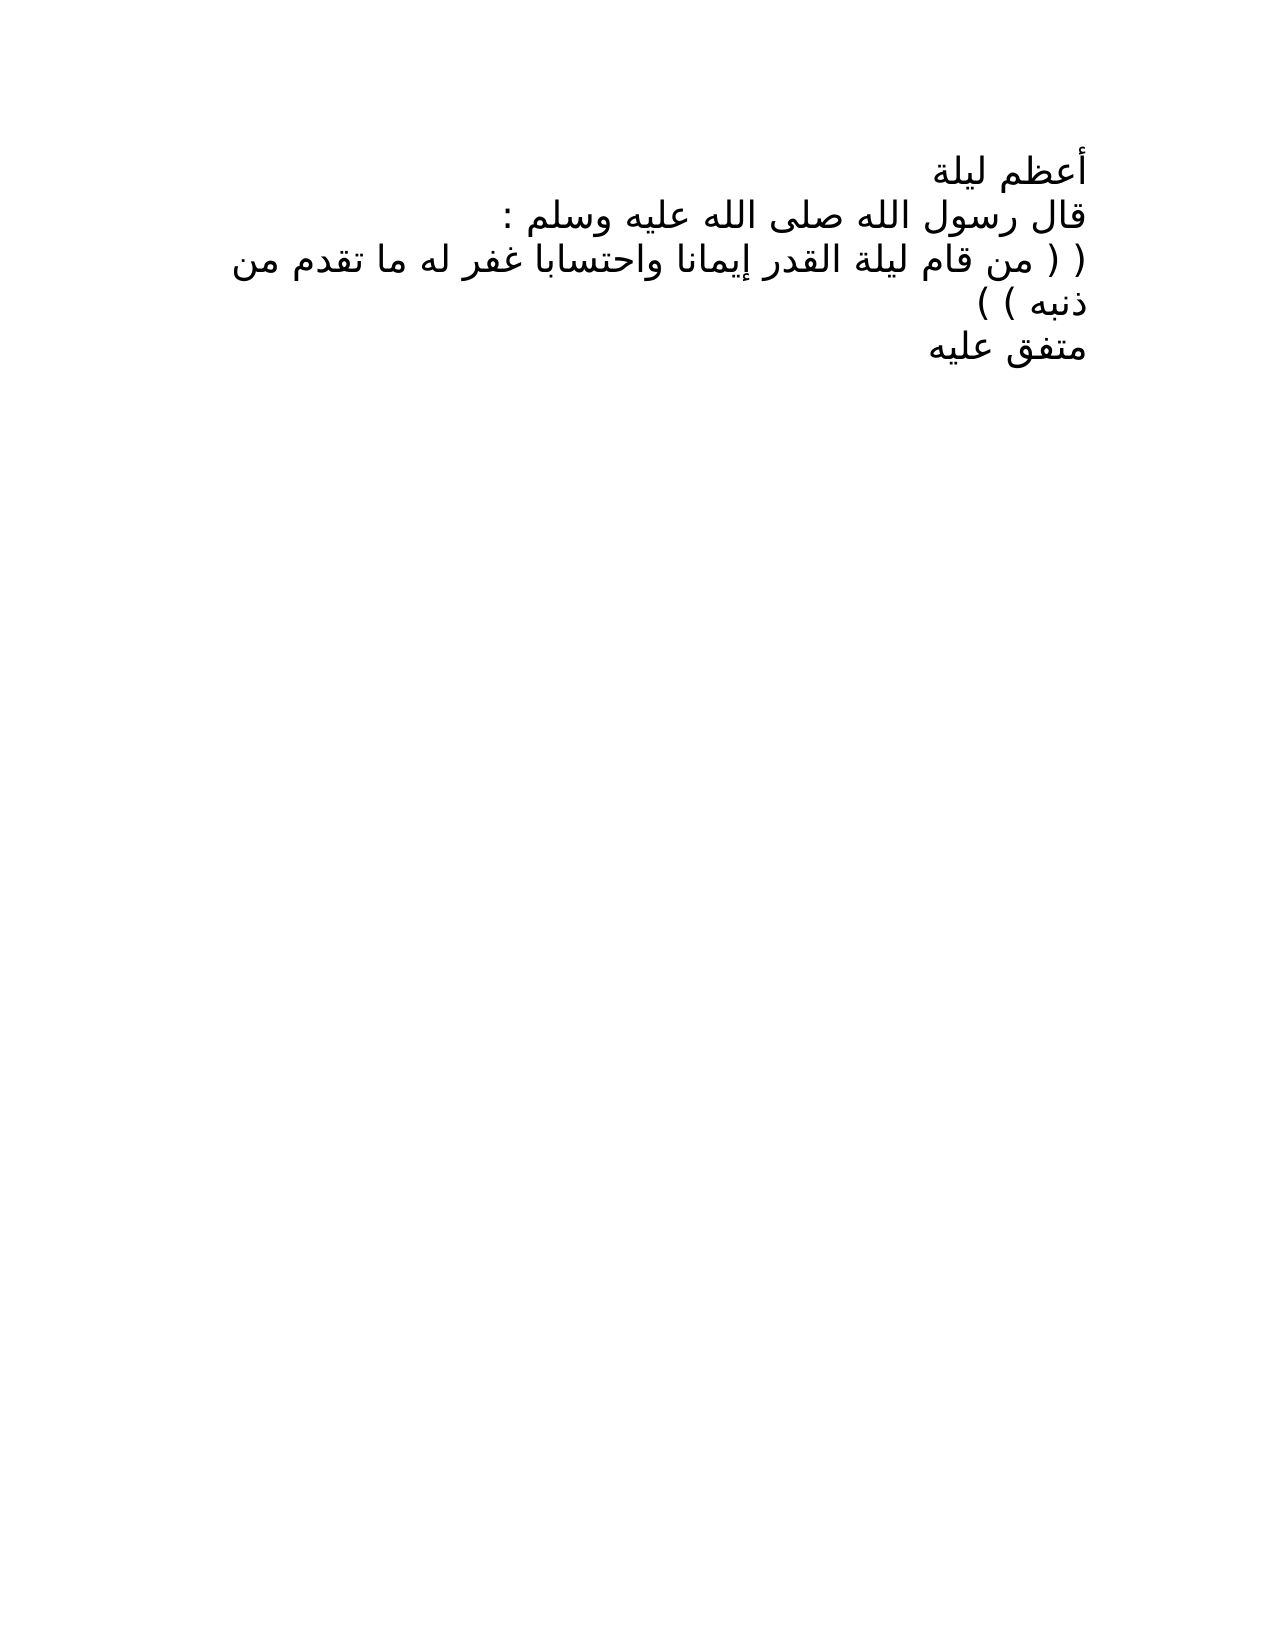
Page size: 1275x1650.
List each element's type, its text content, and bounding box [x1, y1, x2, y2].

text أعظم ليلة [187, 150, 1087, 194]
text متفق عليه [187, 324, 1087, 368]
text ( ( من قام ليلة القدر إيمانا واحتسابا غفر له ما تقدم من ذنبه ) ) [187, 237, 1087, 324]
text قال رسول الله صلى الله عليه وسلم : [187, 194, 1087, 237]
